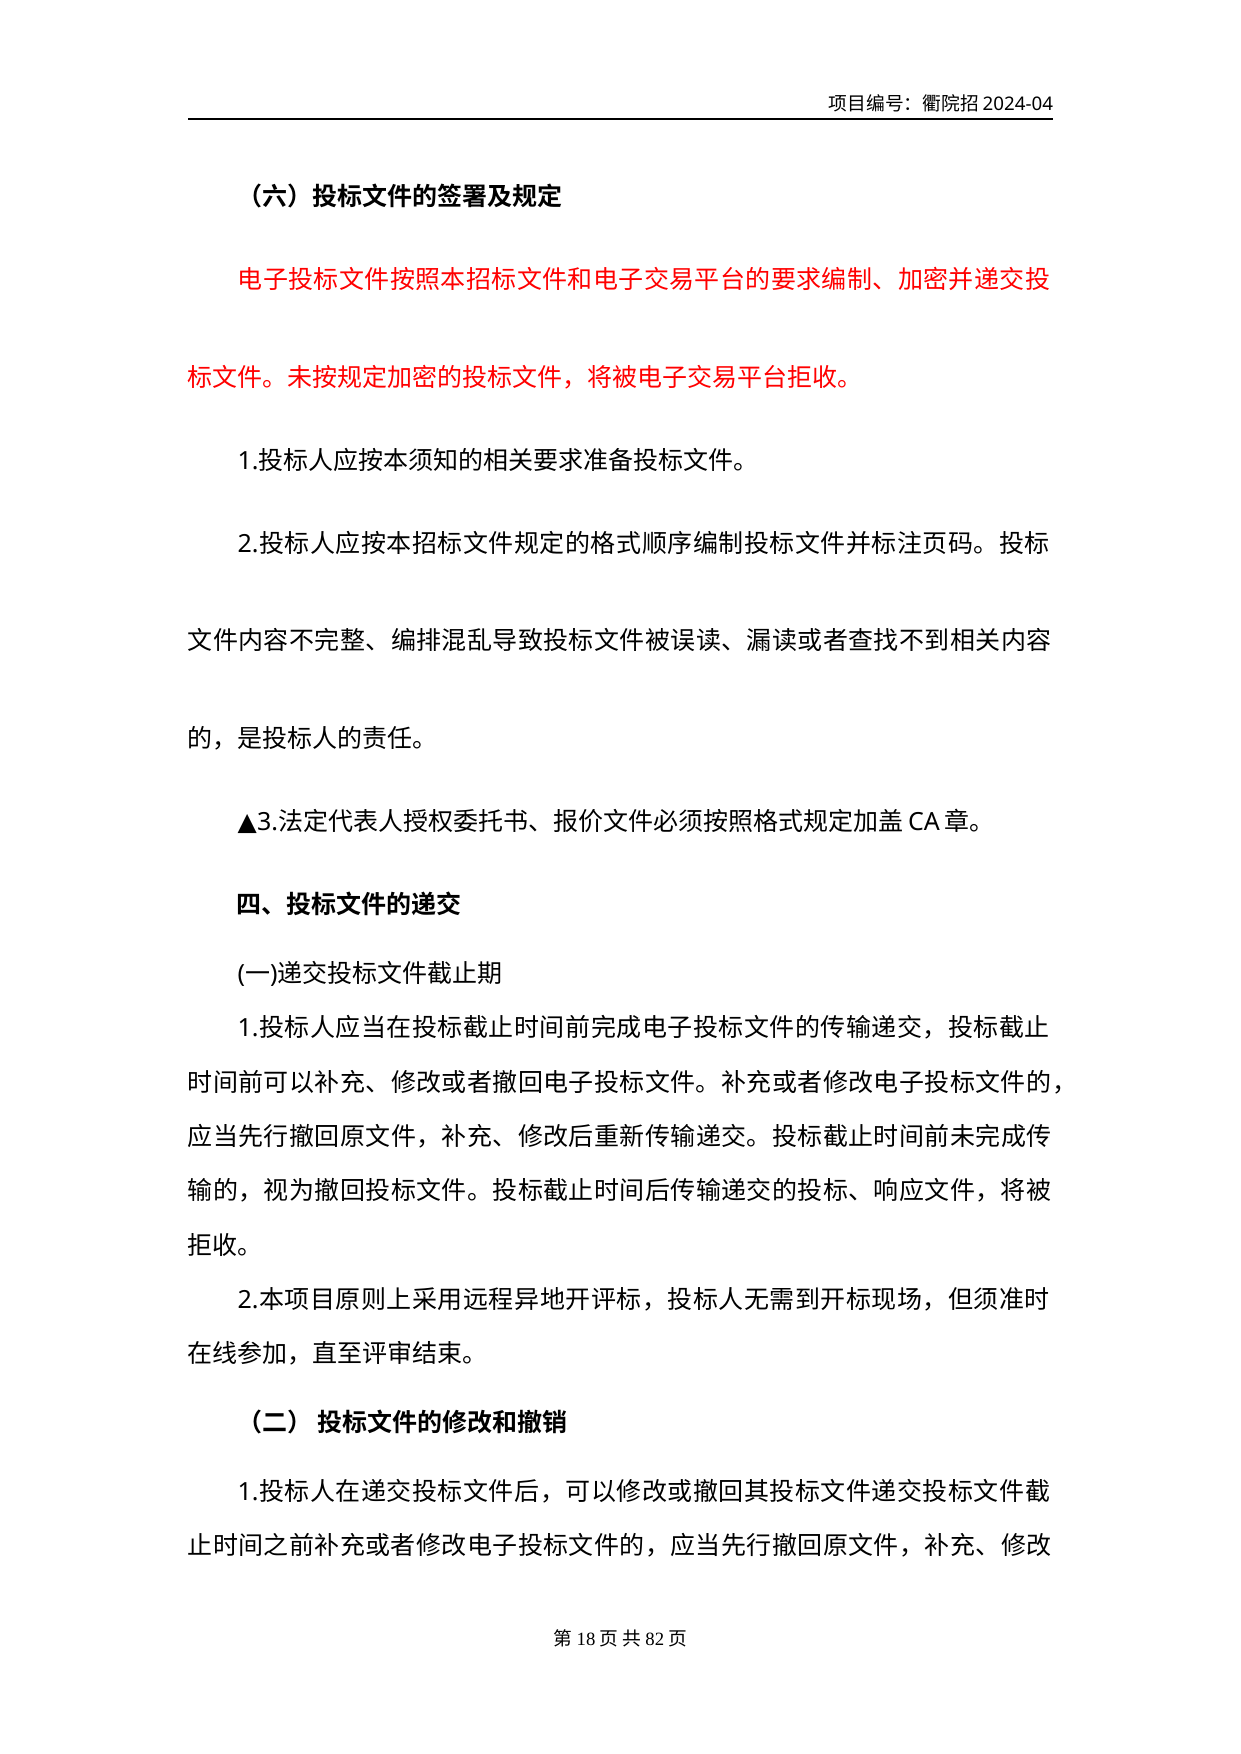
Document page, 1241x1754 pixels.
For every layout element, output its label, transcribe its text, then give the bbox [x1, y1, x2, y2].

text 电子投标文件按照本招标文件和电子交易平台的要求编制、加密并递交投标文件。未按规定加密的投标文件，将被电子交易平台拒收。 [187, 245, 1053, 408]
text 四、投标文件的递交 [237, 870, 1053, 935]
text ▲3.法定代表人授权委托书、报价文件必须按照格式规定加盖CA章。 [187, 787, 1053, 852]
text (一)递交投标文件截止期 [187, 953, 1053, 989]
text 1.投标人应当在投标截止时间前完成电子投标文件的传输递交，投标截止时间前可以补充、修改或者撤回电子投标文件。补充或者修改电子投标文件的，应当先行撤回原文件，补充、修改后重新传输递交。投标截止时间前未完成传输的，视为撤回投标文件。投标截止时间后传输递交的投标、响应文件，将被拒收。 [187, 1008, 1053, 1261]
text 2.投标人应按本招标文件规定的格式顺序编制投标文件并标注页码。投标文件内容不完整、编排混乱导致投标文件被误读、漏读或者查找不到相关内容的，是投标人的责任。 [187, 509, 1053, 769]
list 投标文件的修改和撤销 [238, 1388, 1053, 1453]
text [187, 1471, 1053, 1562]
text （六）投标文件的签署及规定 [187, 162, 1053, 227]
text 1.投标人应按本须知的相关要求准备投标文件。 [187, 426, 1053, 491]
text 2.本项目原则上采用远程异地开评标，投标人无需到开标现场，但须准时在线参加，直至评审结束。 [187, 1279, 1053, 1370]
